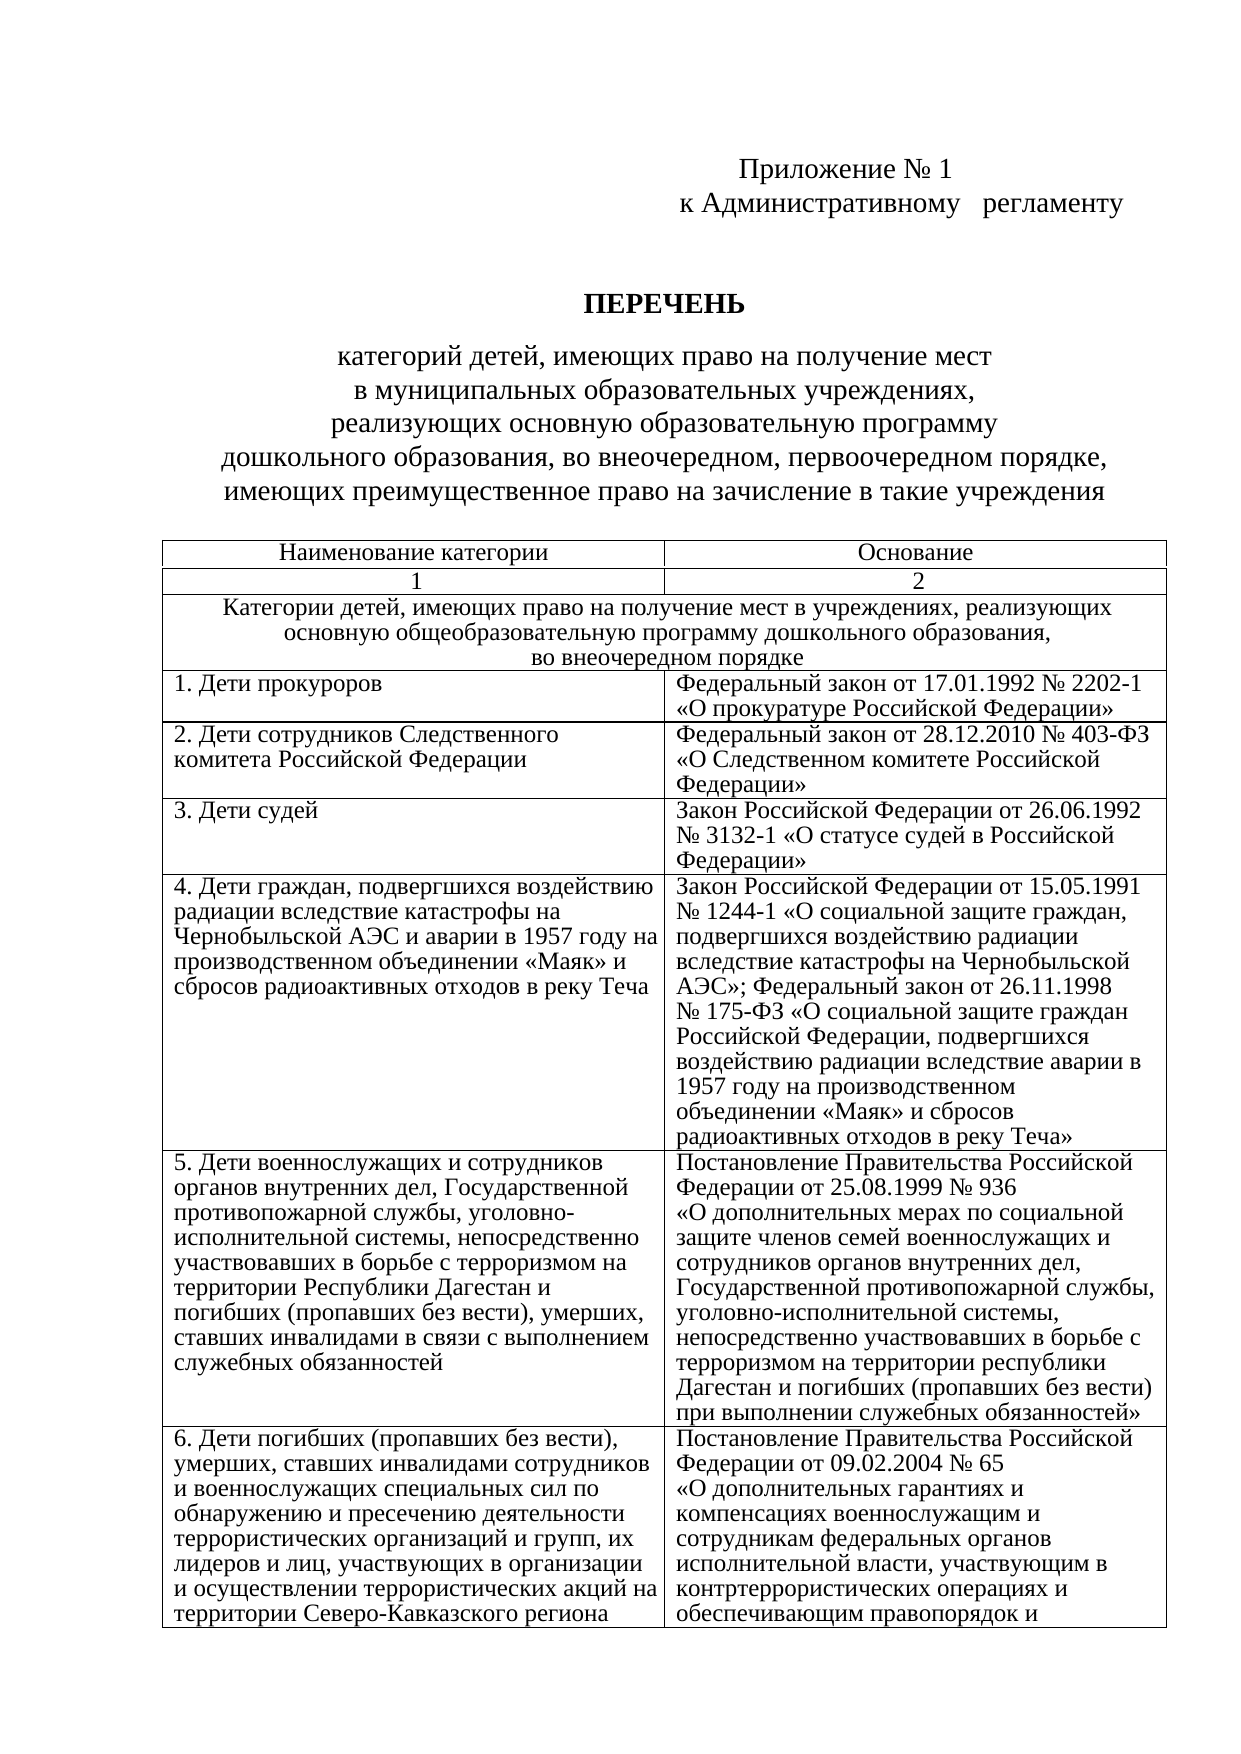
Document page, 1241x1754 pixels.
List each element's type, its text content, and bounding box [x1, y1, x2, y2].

text реализующих основную образовательную программу [177, 406, 1152, 439]
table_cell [665, 1427, 1166, 1627]
table_cell 4. Дети граждан, подвергшихся воздействию радиации вследствие катастрофы на Чернобыльской АЭС и аварии в 1957 году на производственном объединении «Маяк» и сбросов радиоактивных отходов в реку Теча [163, 875, 664, 1149]
table_header Основание [665, 541, 1166, 566]
text дошкольного образования, во внеочередном, первоочередном порядке, [177, 439, 1152, 473]
text Приложение № 1 [177, 152, 1152, 185]
table_cell Закон Российской Федерации от 15.05.1991 № 1244-1 «О социальной защите граждан, подвергшихся воздействию радиации вследствие катастрофы на Чернобыльской АЭС»; Федеральный закон от 26.11.1998 № 175-ФЗ «О социальной защите граждан Российской Федерации, подвергшихся воздействию радиации вследствие аварии в 1957 году на производственном объединении «Маяк» и сбросов радиоактивных отходов в реку Теча» [665, 875, 1166, 1149]
table_cell 2. Дети сотрудников Следственного комитета Российской Федерации [163, 723, 664, 797]
table_header 1 [163, 569, 664, 594]
table_cell Категории детей, имеющих право на получение мест в учреждениях, реализующих основную общеобразовательную программу дошкольного образования, во внеочередном порядке [163, 595, 1166, 670]
table_cell 1. Дети прокуроров [163, 671, 664, 721]
table_cell Постановление Правительства Российской Федерации от 25.08.1999 № 936 «О дополнительных мерах по социальной защите членов семей военнослужащих и сотрудников органов внутренних дел, Государственной противопожарной службы, уголовно-исполнительной системы, непосредственно участвовавших в борьбе с терроризмом на территории республики Дагестан и погибших (пропавших без вести) при выполнении служебных обязанностей» [665, 1151, 1166, 1426]
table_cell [163, 1427, 664, 1627]
table_cell 3. Дети судей [163, 799, 664, 873]
text ПЕРЕЧЕНЬ [177, 286, 1152, 319]
text в муниципальных образовательных учреждениях, [177, 372, 1152, 406]
table_cell Федеральный закон от 28.12.2010 № 403-ФЗ «О Следственном комитете Российской Федерации» [665, 723, 1166, 797]
table_cell Закон Российской Федерации от 26.06.1992 № 3132-1 «О статусе судей в Российской Федерации» [665, 799, 1166, 873]
text категорий детей, имеющих право на получение мест [177, 338, 1152, 372]
text имеющих преимущественное право на зачисление в такие учреждения [177, 473, 1152, 506]
text к Административному регламенту [177, 185, 1152, 219]
table_cell 5. Дети военнослужащих и сотрудников органов внутренних дел, Государственной противопожарной службы, уголовно-исполнительной системы, непосредственно участвовавших в борьбе с терроризмом на территории Республики Дагестан и погибших (пропавших без вести), умерших, ставших инвалидами в связи с выполнением служебных обязанностей [163, 1151, 664, 1426]
table_cell Федеральный закон от 17.01.1992 № 2202-1 «О прокуратуре Российской Федерации» [665, 671, 1166, 721]
table_header 2 [665, 569, 1166, 594]
table_header Наименование категории [163, 541, 664, 566]
